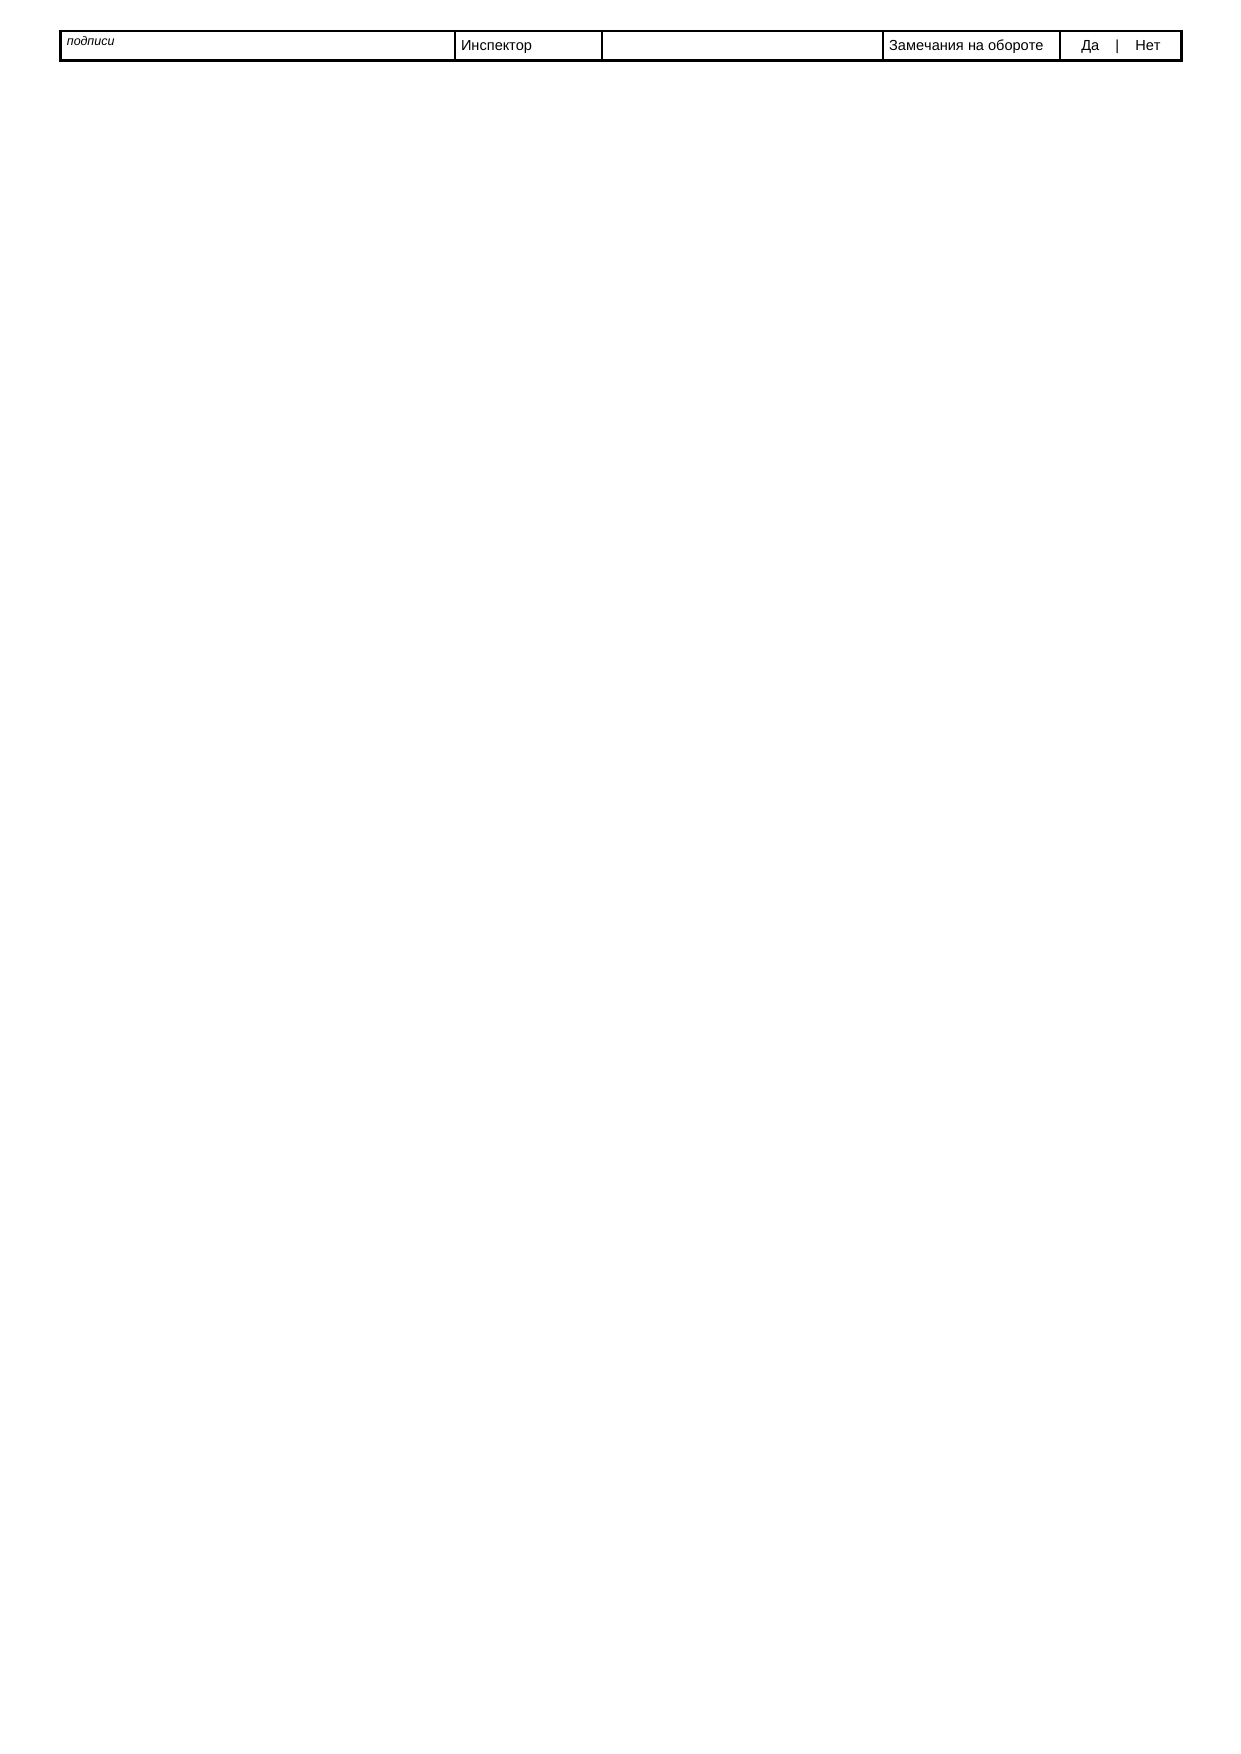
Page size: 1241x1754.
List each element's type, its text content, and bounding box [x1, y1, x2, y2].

table_cell [1183, 30, 1191, 59]
table_cell [603, 32, 882, 59]
table_cell Замечания на обороте [884, 32, 1059, 59]
table_cell подписи [62, 32, 454, 59]
table_cell Да | Нет [1061, 32, 1180, 59]
table_cell Инспектор [456, 32, 601, 59]
